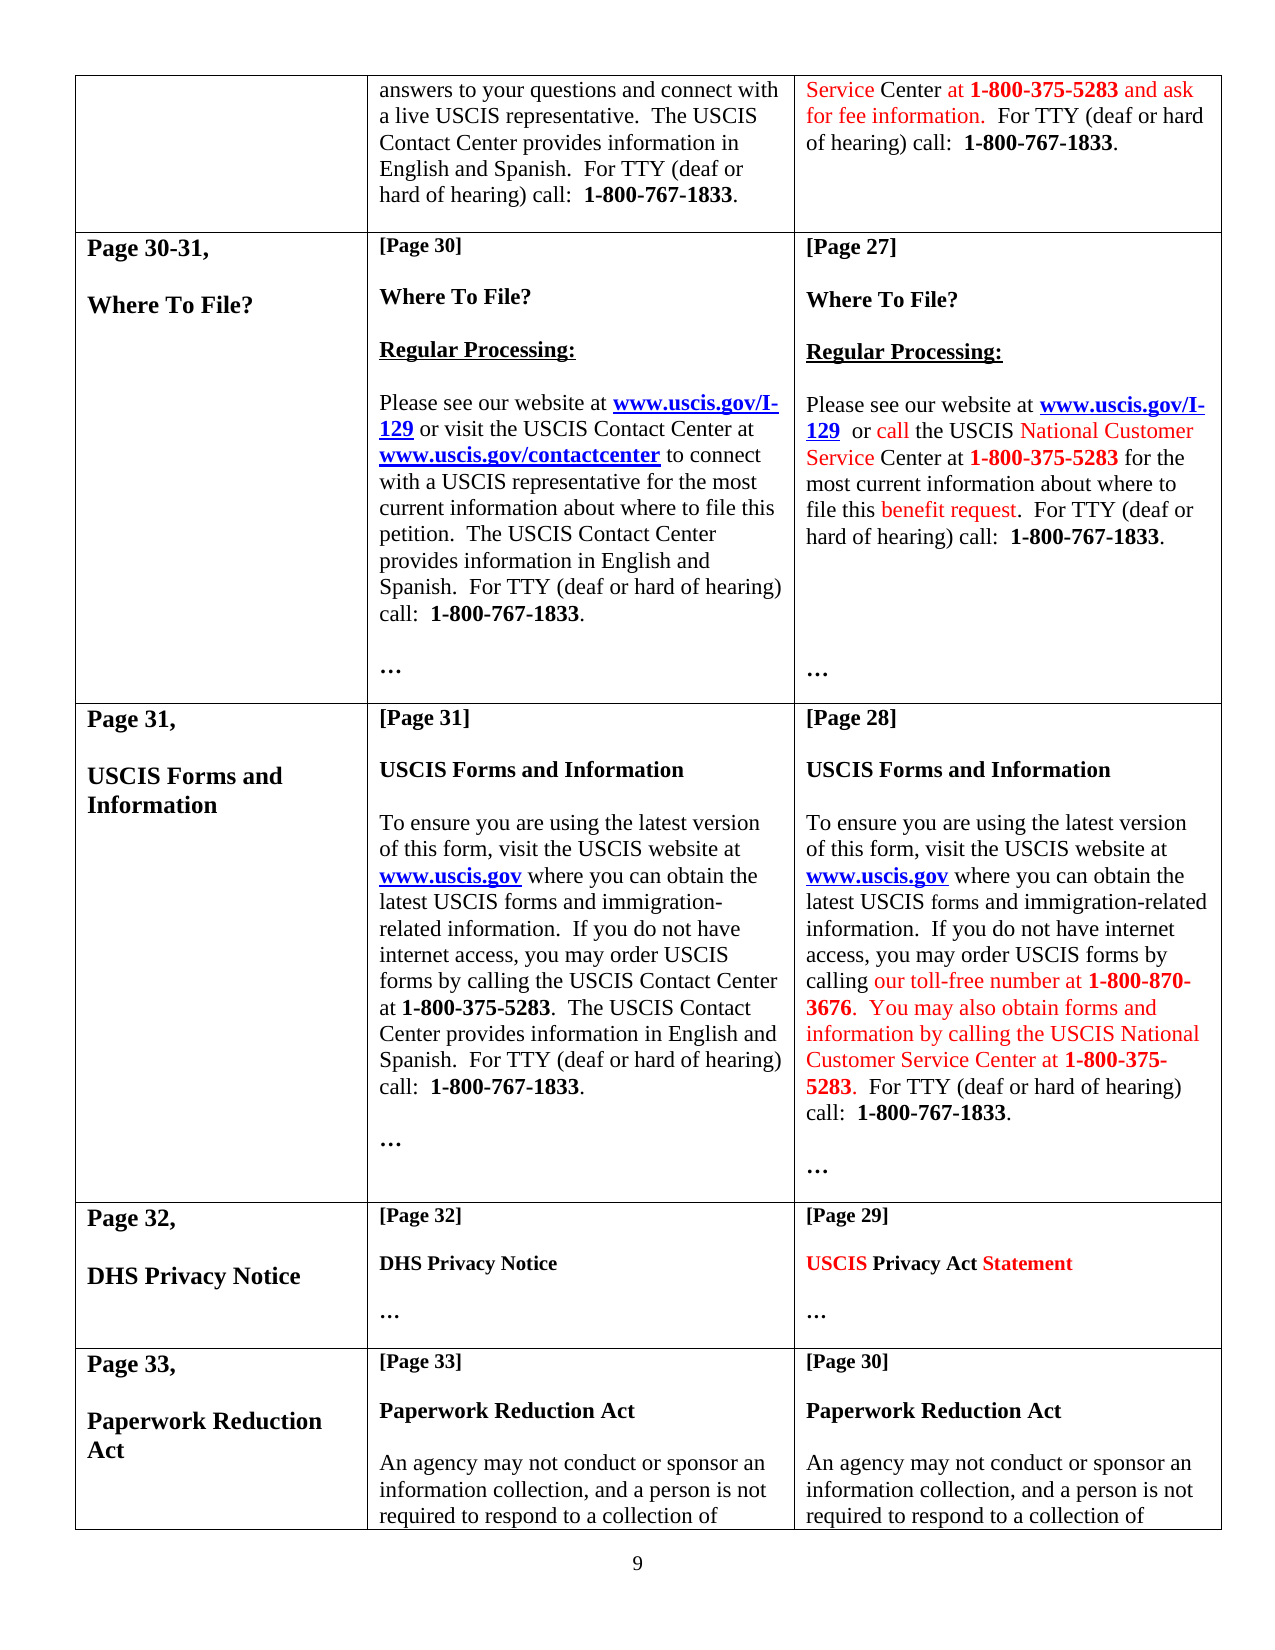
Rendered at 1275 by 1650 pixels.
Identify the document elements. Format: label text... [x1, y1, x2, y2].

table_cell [795, 76, 1221, 232]
table_cell [Page 31] USCIS Forms and Information To ensure you are using the latest version of this form, visit the USCIS website at www.uscis.gov where you can obtain the latest USCIS forms and immigration-related information. If you do not have internet access, you may order USCIS forms by calling the USCIS Contact Center at 1-800-375-5283. The USCIS Contact Center provides information in English and Spanish. For TTY (deaf or hard of hearing) call: 1-800-767-1833. … [368, 704, 794, 1202]
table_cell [368, 76, 794, 232]
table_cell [795, 1349, 1221, 1528]
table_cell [76, 76, 367, 232]
table_cell Page 30-31, Where To File? [76, 233, 367, 703]
table_cell Page 32, DHS Privacy Notice [76, 1203, 367, 1348]
table_cell [Page 32] DHS Privacy Notice … [368, 1203, 794, 1348]
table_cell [76, 1349, 367, 1528]
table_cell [368, 1349, 794, 1528]
table_cell [Page 28] USCIS Forms and Information To ensure you are using the latest version of this form, visit the USCIS website at www.uscis.gov where you can obtain the latest USCIS forms and immigration-related information. If you do not have internet access, you may order USCIS forms by calling our toll-free number at 1-800-870-3676. You may also obtain forms and information by calling the USCIS National Customer Service Center at 1-800-375-5283. For TTY (deaf or hard of hearing) call: 1-800-767-1833. … [795, 704, 1221, 1202]
table_cell [Page 29] USCIS Privacy Act Statement … [795, 1203, 1221, 1348]
table_cell [Page 27] Where To File? Regular Processing: Please see our website at www.uscis.gov/I-129 or call the USCIS National Customer Service Center at 1-800-375-5283 for the most current information about where to file this benefit request. For TTY (deaf or hard of hearing) call: 1-800-767-1833. … [795, 233, 1221, 703]
table_cell [Page 30] Where To File? Regular Processing: Please see our website at www.uscis.gov/I-129 or visit the USCIS Contact Center at www.uscis.gov/contactcenter to connect with a USCIS representative for the most current information about where to file this petition. The USCIS Contact Center provides information in English and Spanish. For TTY (deaf or hard of hearing) call: 1-800-767-1833. … [368, 233, 794, 703]
table_cell Page 31, USCIS Forms and Information [76, 704, 367, 1202]
